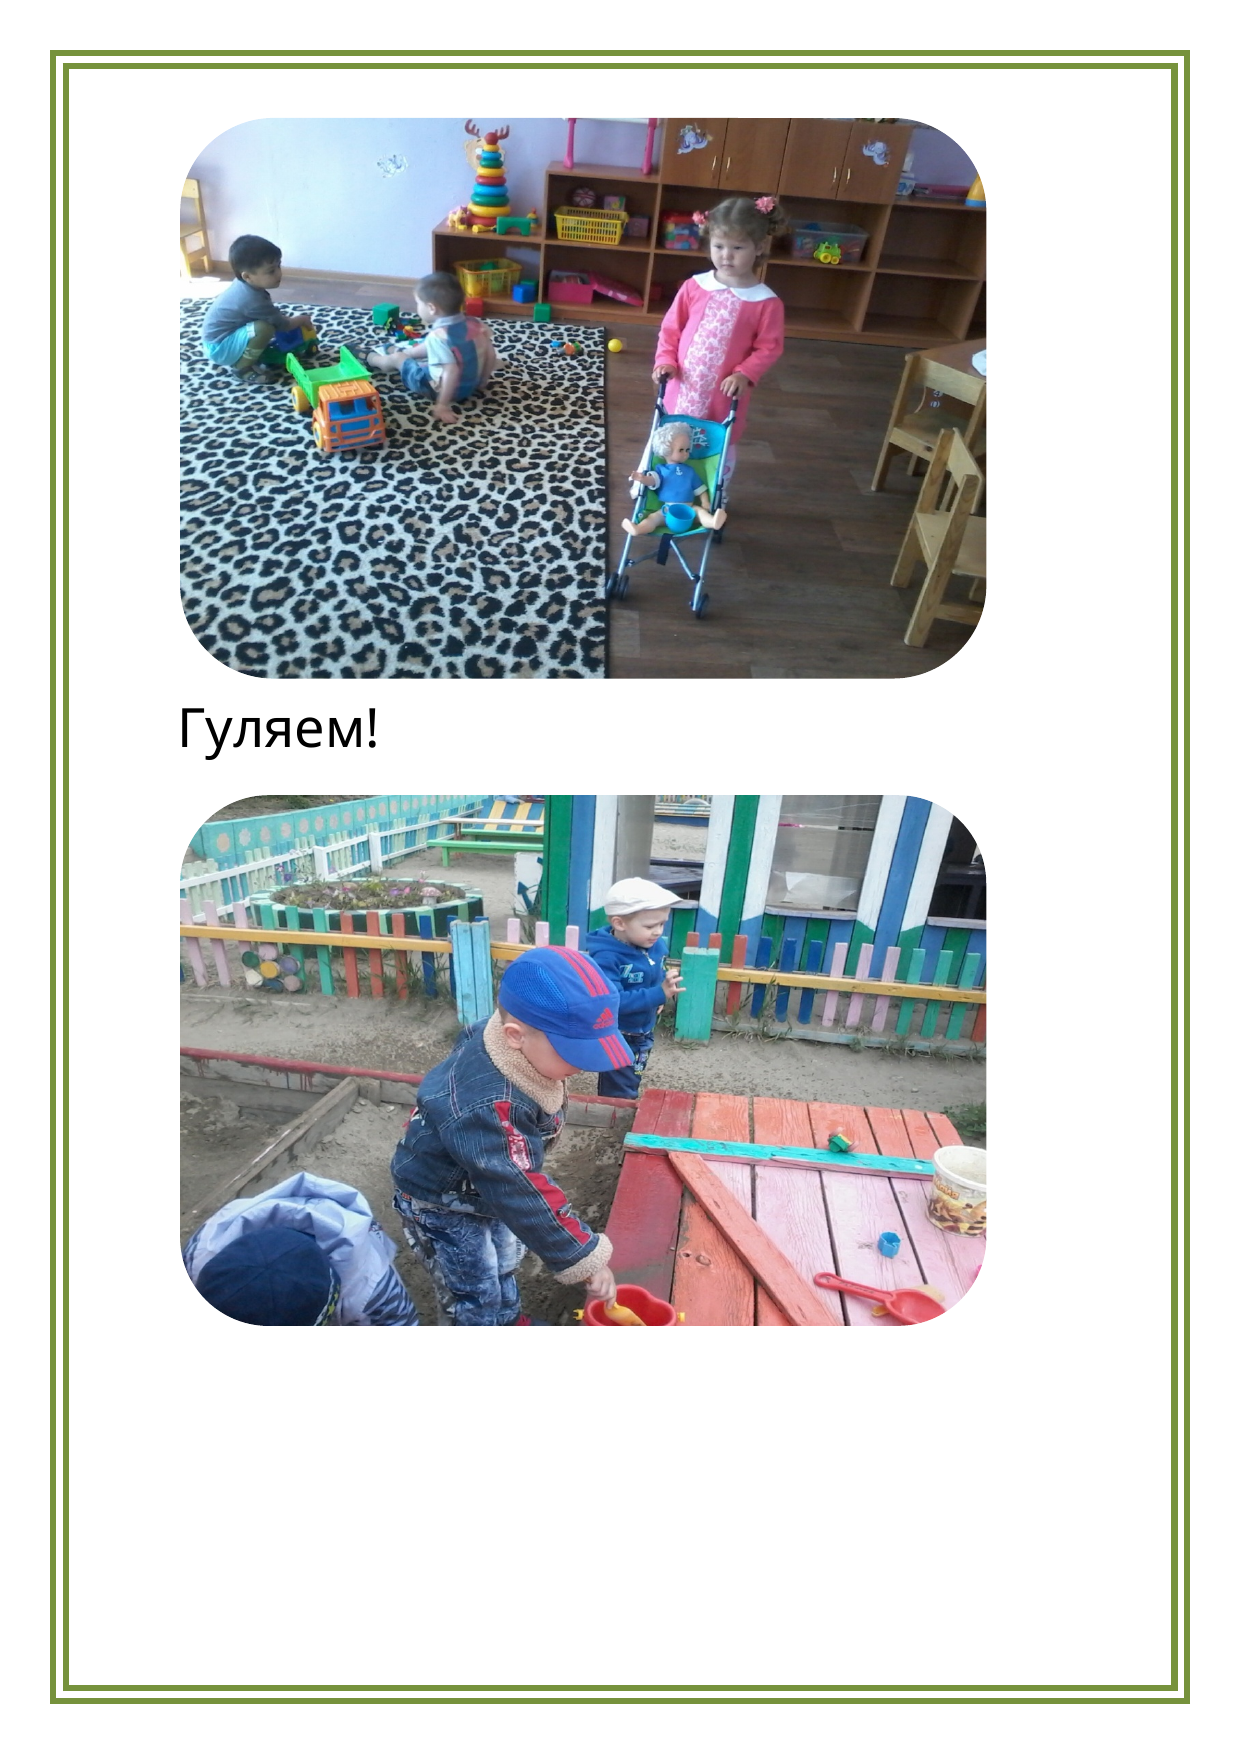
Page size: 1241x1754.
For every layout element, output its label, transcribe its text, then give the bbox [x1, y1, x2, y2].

picture [180, 795, 987, 1326]
picture [180, 117, 987, 679]
